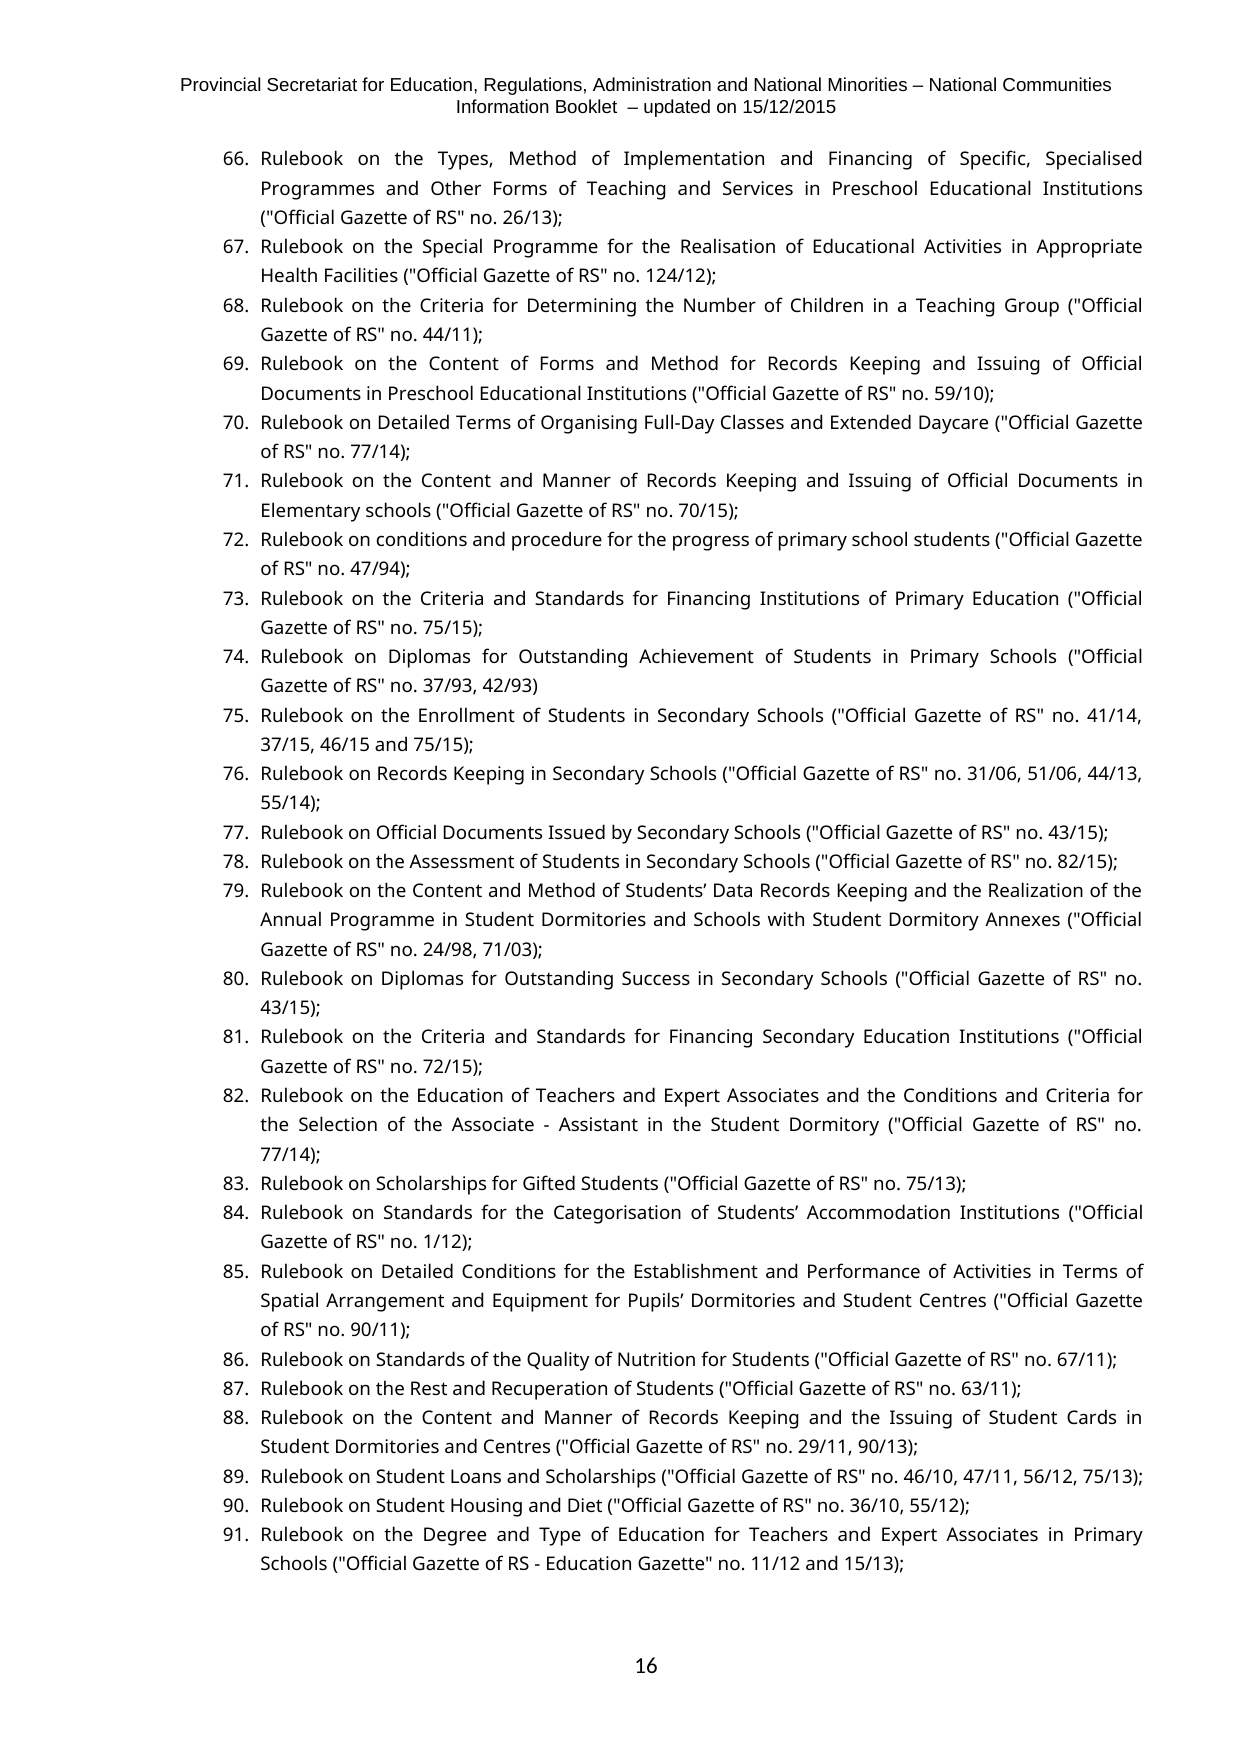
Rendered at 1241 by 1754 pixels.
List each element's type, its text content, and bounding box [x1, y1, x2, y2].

list Rulebook on the Content of Forms and Method for Records Keeping and Issuing of Official Documents in Preschool Educational Institutions ("Official Gazette of RS" no. 59/10); [223, 351, 1144, 405]
list Rulebook on Detailed Terms of Organising Full-Day Classes and Extended Daycare ("Official Gazette of RS" no. 77/14); [223, 409, 1144, 464]
list Rulebook on the Content and Method of Students’ Data Records Keeping and the Realization of the Annual Programme in Student Dormitories and Schools with Student Dormitory Annexes ("Official Gazette of RS" no. 24/98, 71/03); [223, 877, 1144, 962]
list Rulebook on Standards of the Quality of Nutrition for Students ("Official Gazette of RS" no. 67/11); [223, 1346, 1144, 1371]
list Rulebook on Diplomas for Outstanding Achievement of Students in Primary Schools ("Official Gazette of RS" no. 37/93, 42/93) [223, 643, 1144, 698]
list Rulebook on Detailed Conditions for the Establishment and Performance of Activities in Terms of Spatial Arrangement and Equipment for Pupils’ Dormitories and Student Centres ("Official Gazette of RS" no. 90/11); [223, 1258, 1144, 1342]
list Rulebook on Diplomas for Outstanding Success in Secondary Schools ("Official Gazette of RS" no. 43/15); [223, 965, 1144, 1020]
list Rulebook on the Criteria and Standards for Financing Institutions of Primary Education ("Official Gazette of RS" no. 75/15); [223, 585, 1144, 639]
list Rulebook on the Enrollment of Students in Secondary Schools ("Official Gazette of RS" no. 41/14, 37/15, 46/15 and 75/15); [223, 702, 1144, 757]
list Rulebook on the Criteria for Determining the Number of Children in a Teaching Group ("Official Gazette of RS" no. 44/11); [223, 292, 1144, 347]
list Rulebook on conditions and procedure for the progress of primary school students ("Official Gazette of RS" no. 47/94); [223, 526, 1144, 581]
list Rulebook on the Degree and Type of Education for Teachers and Expert Associates in Primary Schools ("Official Gazette of RS - Education Gazette" no. 11/12 and 15/13); [223, 1521, 1144, 1576]
list Rulebook on the Special Programme for the Realisation of Educational Activities in Appropriate Health Facilities ("Official Gazette of RS" no. 124/12); [223, 233, 1144, 288]
list Rulebook on the Content and Manner of Records Keeping and the Issuing of Student Cards in Student Dormitories and Centres ("Official Gazette of RS" no. 29/11, 90/13); [223, 1404, 1144, 1459]
list Rulebook on the Criteria and Standards for Financing Secondary Education Institutions ("Official Gazette of RS" no. 72/15); [223, 1024, 1144, 1079]
list Rulebook on the Education of Teachers and Expert Associates and the Conditions and Criteria for the Selection of the Associate - Assistant in the Student Dormitory ("Official Gazette of RS" no. 77/14); [223, 1082, 1144, 1166]
list Rulebook on Student Loans and Scholarships ("Official Gazette of RS" no. 46/10, 47/11, 56/12, 75/13); [223, 1463, 1144, 1488]
list Rulebook on Records Keeping in Secondary Schools ("Official Gazette of RS" no. 31/06, 51/06, 44/13, 55/14); [223, 760, 1144, 815]
list Rulebook on Standards for the Categorisation of Students’ Accommodation Institutions ("Official Gazette of RS" no. 1/12); [223, 1199, 1144, 1254]
list Rulebook on the Assessment of Students in Secondary Schools ("Official Gazette of RS" no. 82/15); [223, 848, 1144, 874]
list Rulebook on the Content and Manner of Records Keeping and Issuing of Official Documents in Elementary schools ("Official Gazette of RS" no. 70/15); [223, 468, 1144, 522]
list Rulebook on Student Housing and Diet ("Official Gazette of RS" no. 36/10, 55/12); [223, 1492, 1144, 1518]
list Rulebook on Official Documents Issued by Secondary Schools ("Official Gazette of RS" no. 43/15); [223, 819, 1144, 844]
list Rulebook on the Types, Method of Implementation and Financing of Specific, Specialised Programmes and Other Forms of Teaching and Services in Preschool Educational Institutions ("Official Gazette of RS" no. 26/13); [223, 146, 1144, 230]
list Rulebook on Scholarships for Gifted Students ("Official Gazette of RS" no. 75/13); [223, 1170, 1144, 1196]
list Rulebook on the Rest and Recuperation of Students ("Official Gazette of RS" no. 63/11); [223, 1375, 1144, 1401]
